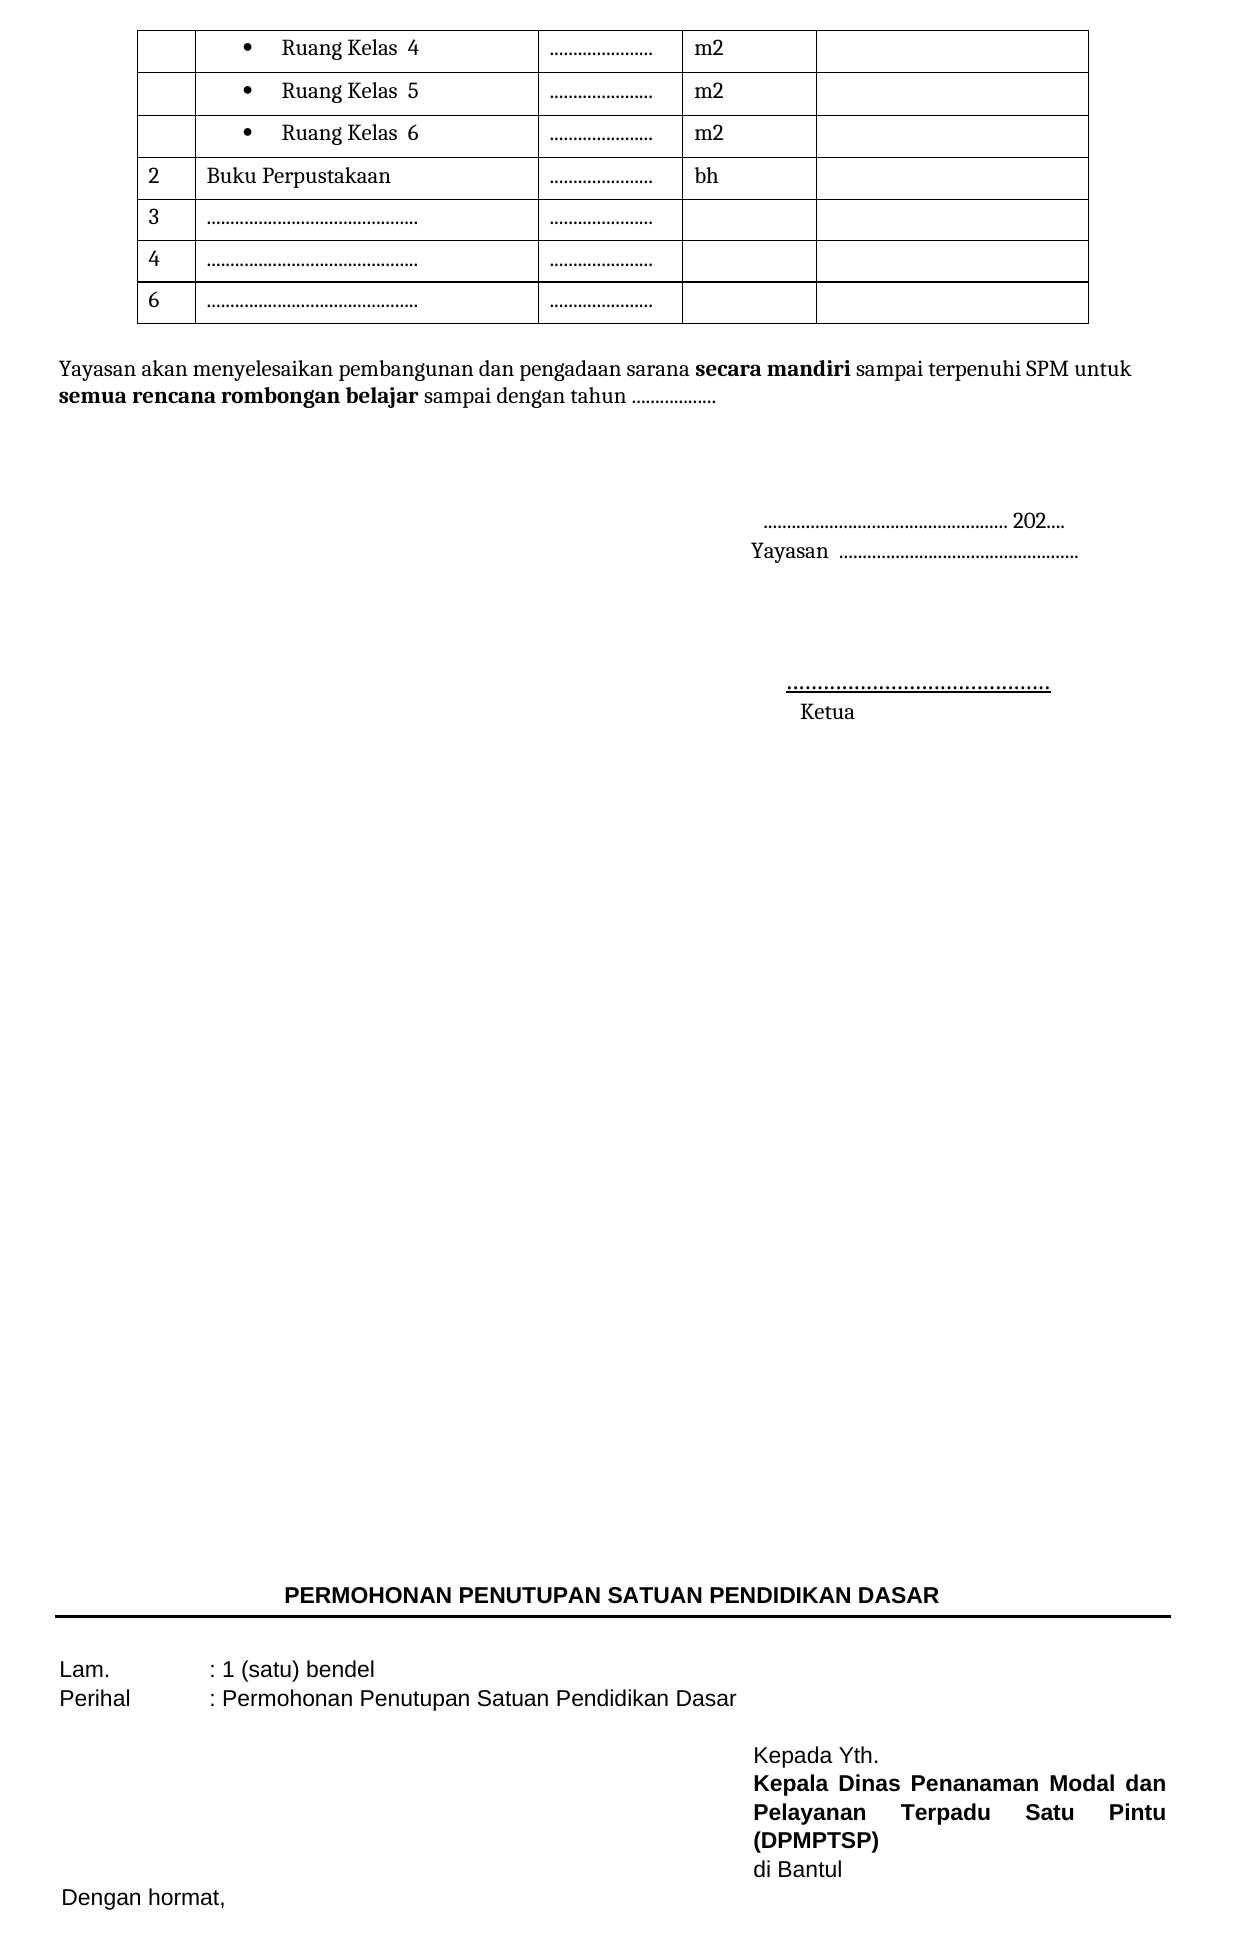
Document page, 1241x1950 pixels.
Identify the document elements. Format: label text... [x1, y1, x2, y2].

text di Bantul [678, 1856, 1166, 1882]
table_cell Ruang Kelas 6 [196, 116, 538, 157]
table_cell 3 [138, 200, 195, 240]
table_cell [683, 200, 816, 240]
table_cell bh [683, 158, 816, 199]
table_cell [817, 73, 1088, 115]
text Yayasan akan menyelesaikan pembangunan dan pengadaan sarana secara mandiri sampai terpenuhi SPM untuk semua rencana rombongan belajar sampai dengan tahun .................. [58, 356, 1150, 409]
text Dengan hormat, [61, 1884, 1166, 1911]
text Yayasan ................................................... [60, 538, 1079, 564]
text Lam. : 1 (satu) bendel [59, 1656, 1166, 1682]
text Ketua [800, 699, 1150, 725]
table_cell 2 [138, 158, 195, 199]
table_cell [138, 116, 195, 157]
table_cell [138, 31, 195, 72]
table_cell [683, 241, 816, 281]
table_cell 6 [138, 283, 195, 323]
subtitle PERMOHONAN PENUTUPAN SATUAN PENDIDIKAN DASAR [59, 1582, 1165, 1608]
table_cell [539, 31, 682, 72]
table_cell 4 [138, 241, 195, 281]
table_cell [539, 73, 682, 115]
table_cell [817, 158, 1088, 199]
text Perihal : Permohonan Penutupan Satuan Pendidikan Dasar [59, 1684, 1166, 1711]
table_cell [817, 200, 1088, 240]
table_cell ...................... [539, 283, 682, 323]
table_cell [683, 283, 816, 323]
table_cell ...................... [539, 241, 682, 281]
table_cell ...................... [539, 200, 682, 240]
table_cell [817, 241, 1088, 281]
table_cell [817, 31, 1088, 72]
text Kepada Yth. [753, 1742, 1166, 1768]
table_cell m2 [683, 73, 816, 115]
table_cell ............................................. [196, 200, 538, 240]
table_cell [138, 73, 195, 115]
table_cell ............................................. [196, 283, 538, 323]
text Kepala Dinas Penanaman Modal dan Pelayanan Terpadu Satu Pintu (DPMPTSP) [753, 1770, 1166, 1853]
table_cell m2 [683, 116, 816, 157]
text .................................................... 202.... [60, 508, 1066, 534]
table_cell ............................................. [196, 241, 538, 281]
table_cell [539, 116, 682, 157]
table_cell [817, 116, 1088, 157]
table_cell [817, 283, 1088, 323]
table_cell ...................... [539, 158, 682, 199]
text ........................................... [60, 665, 1050, 696]
table_cell Ruang Kelas 5 [196, 73, 538, 115]
table_cell Buku Perpustakaan [196, 158, 538, 199]
table_cell Ruang Kelas 4 [196, 31, 538, 72]
table_cell m2 [683, 31, 816, 72]
